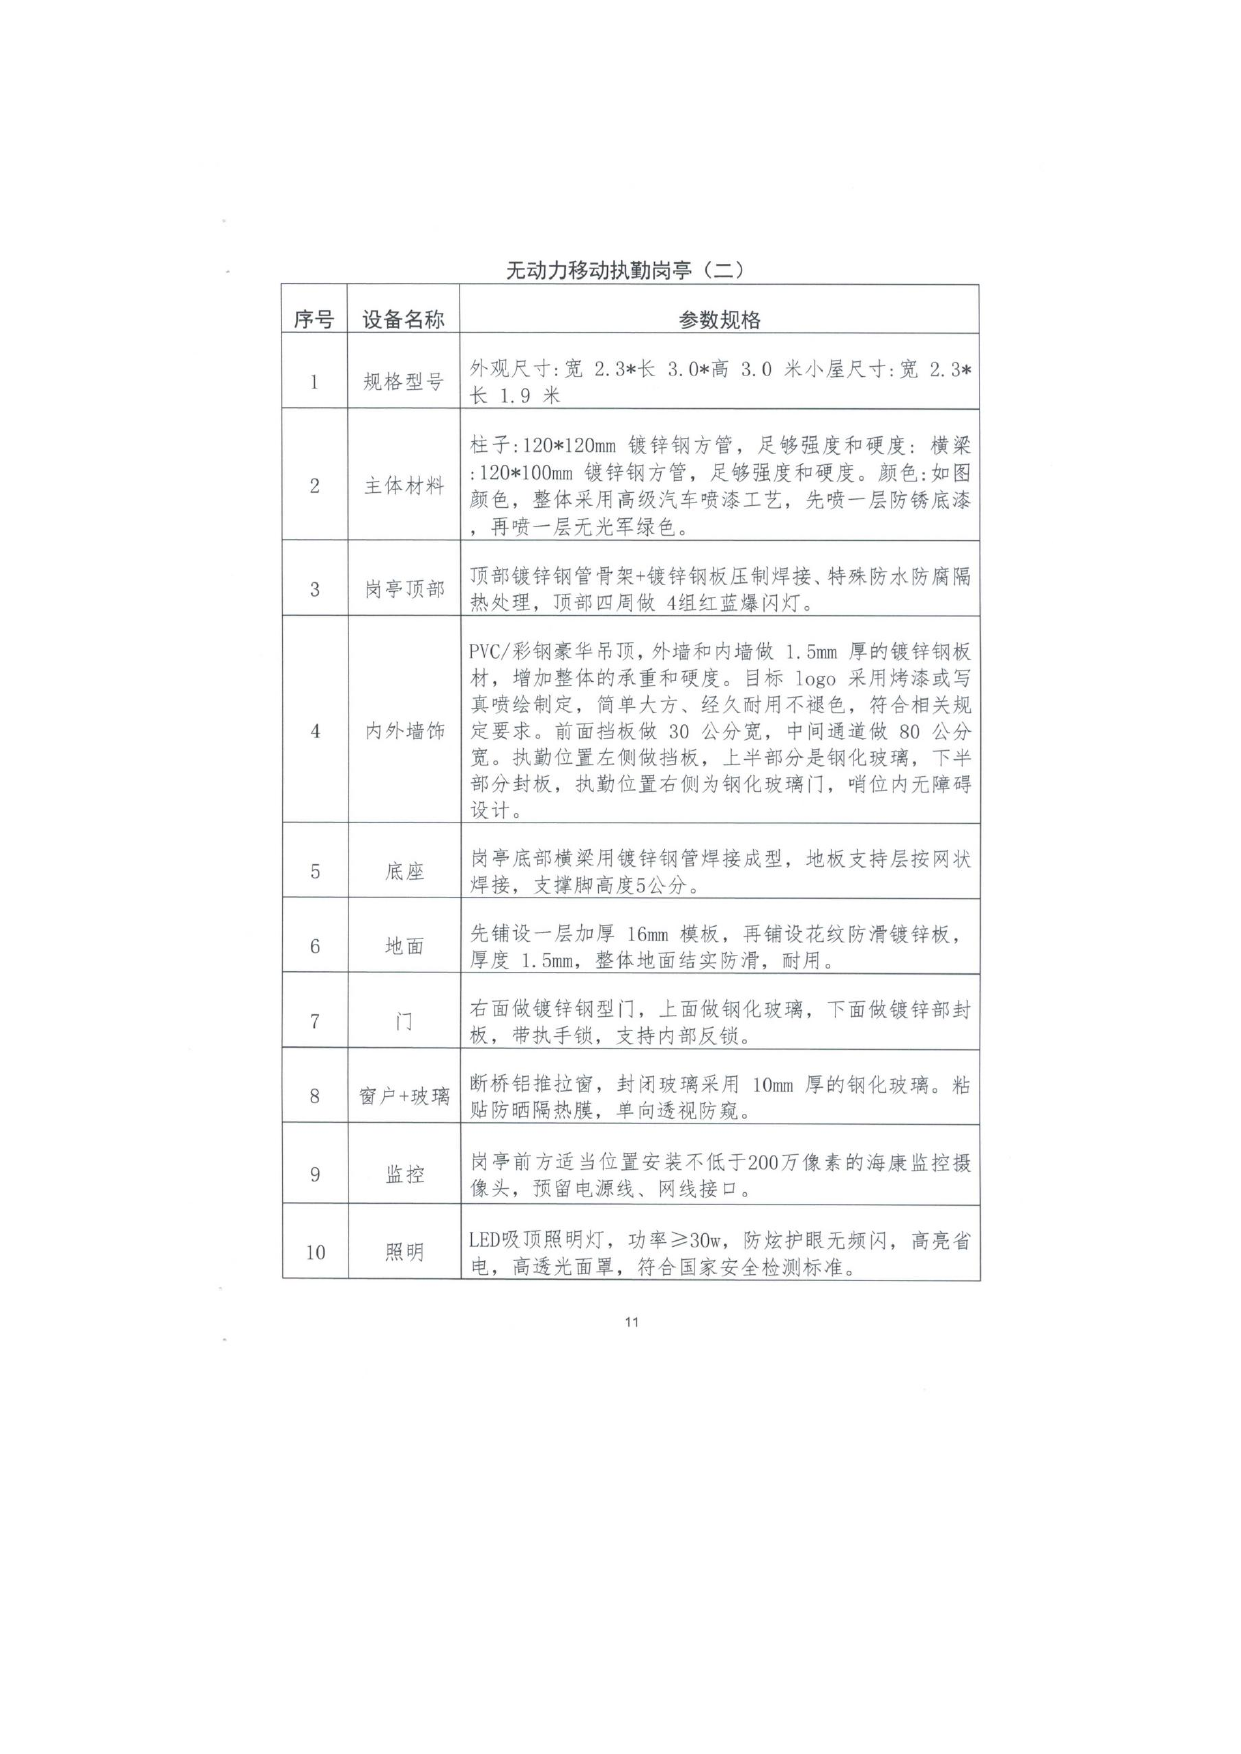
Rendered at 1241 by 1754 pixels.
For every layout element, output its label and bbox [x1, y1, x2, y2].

picture [187, 162, 1053, 1396]
